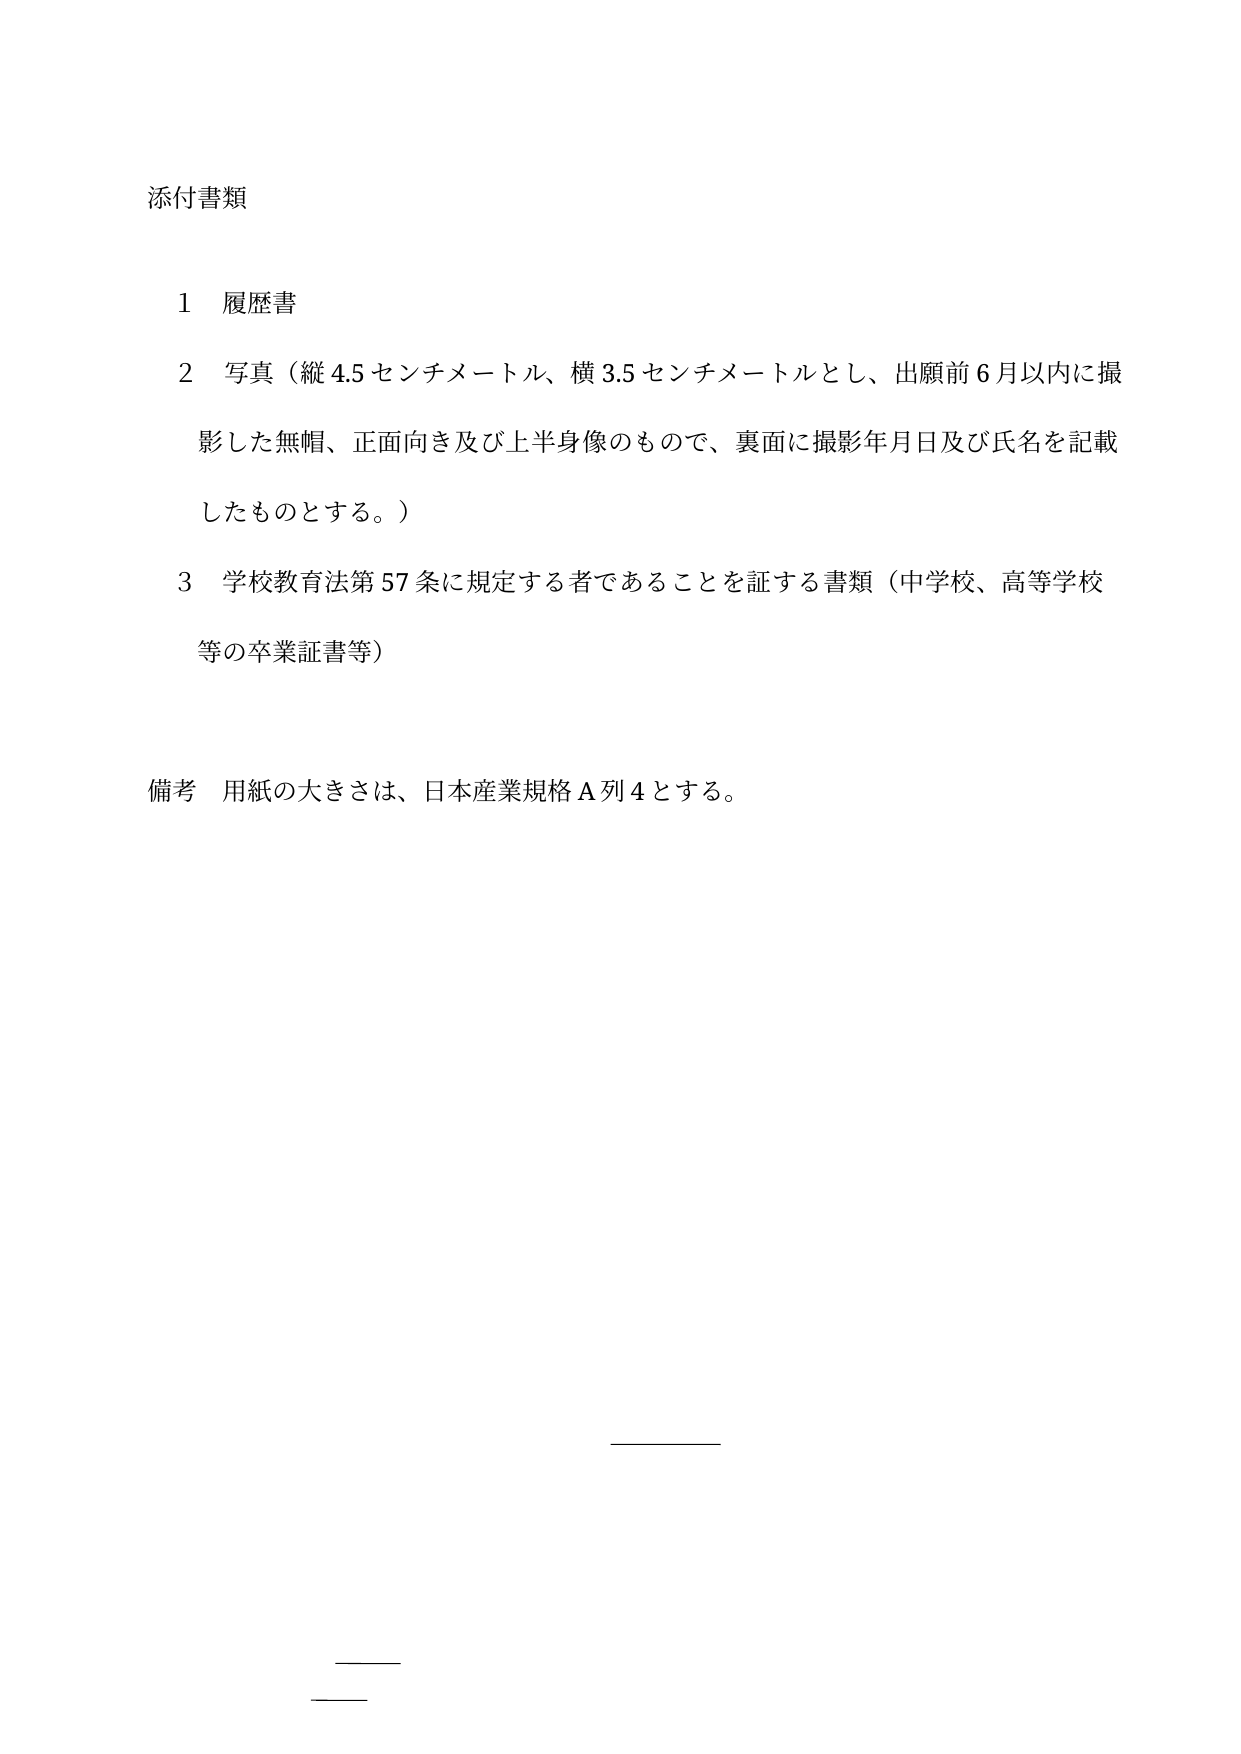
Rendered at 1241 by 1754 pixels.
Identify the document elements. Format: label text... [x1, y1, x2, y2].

text ２ 写真（縦4.5センチメートル、横3.5センチメートルとし、出願前6月以内に撮影した無帽、正面向き及び上半身像のもので、裏面に撮影年月日及び氏名を記載したものとする。） [148, 336, 1122, 546]
text 備考 用紙の大きさは、日本産業規格A列4とする。 [148, 755, 1122, 825]
text 等の卒業証書等） [148, 616, 1122, 685]
text ３ 学校教育法第57条に規定する者であることを証する書類（中学校、高等学校 [148, 546, 1122, 616]
text 添付書類 [148, 162, 1122, 232]
text １ 履歴書 [148, 267, 1122, 336]
